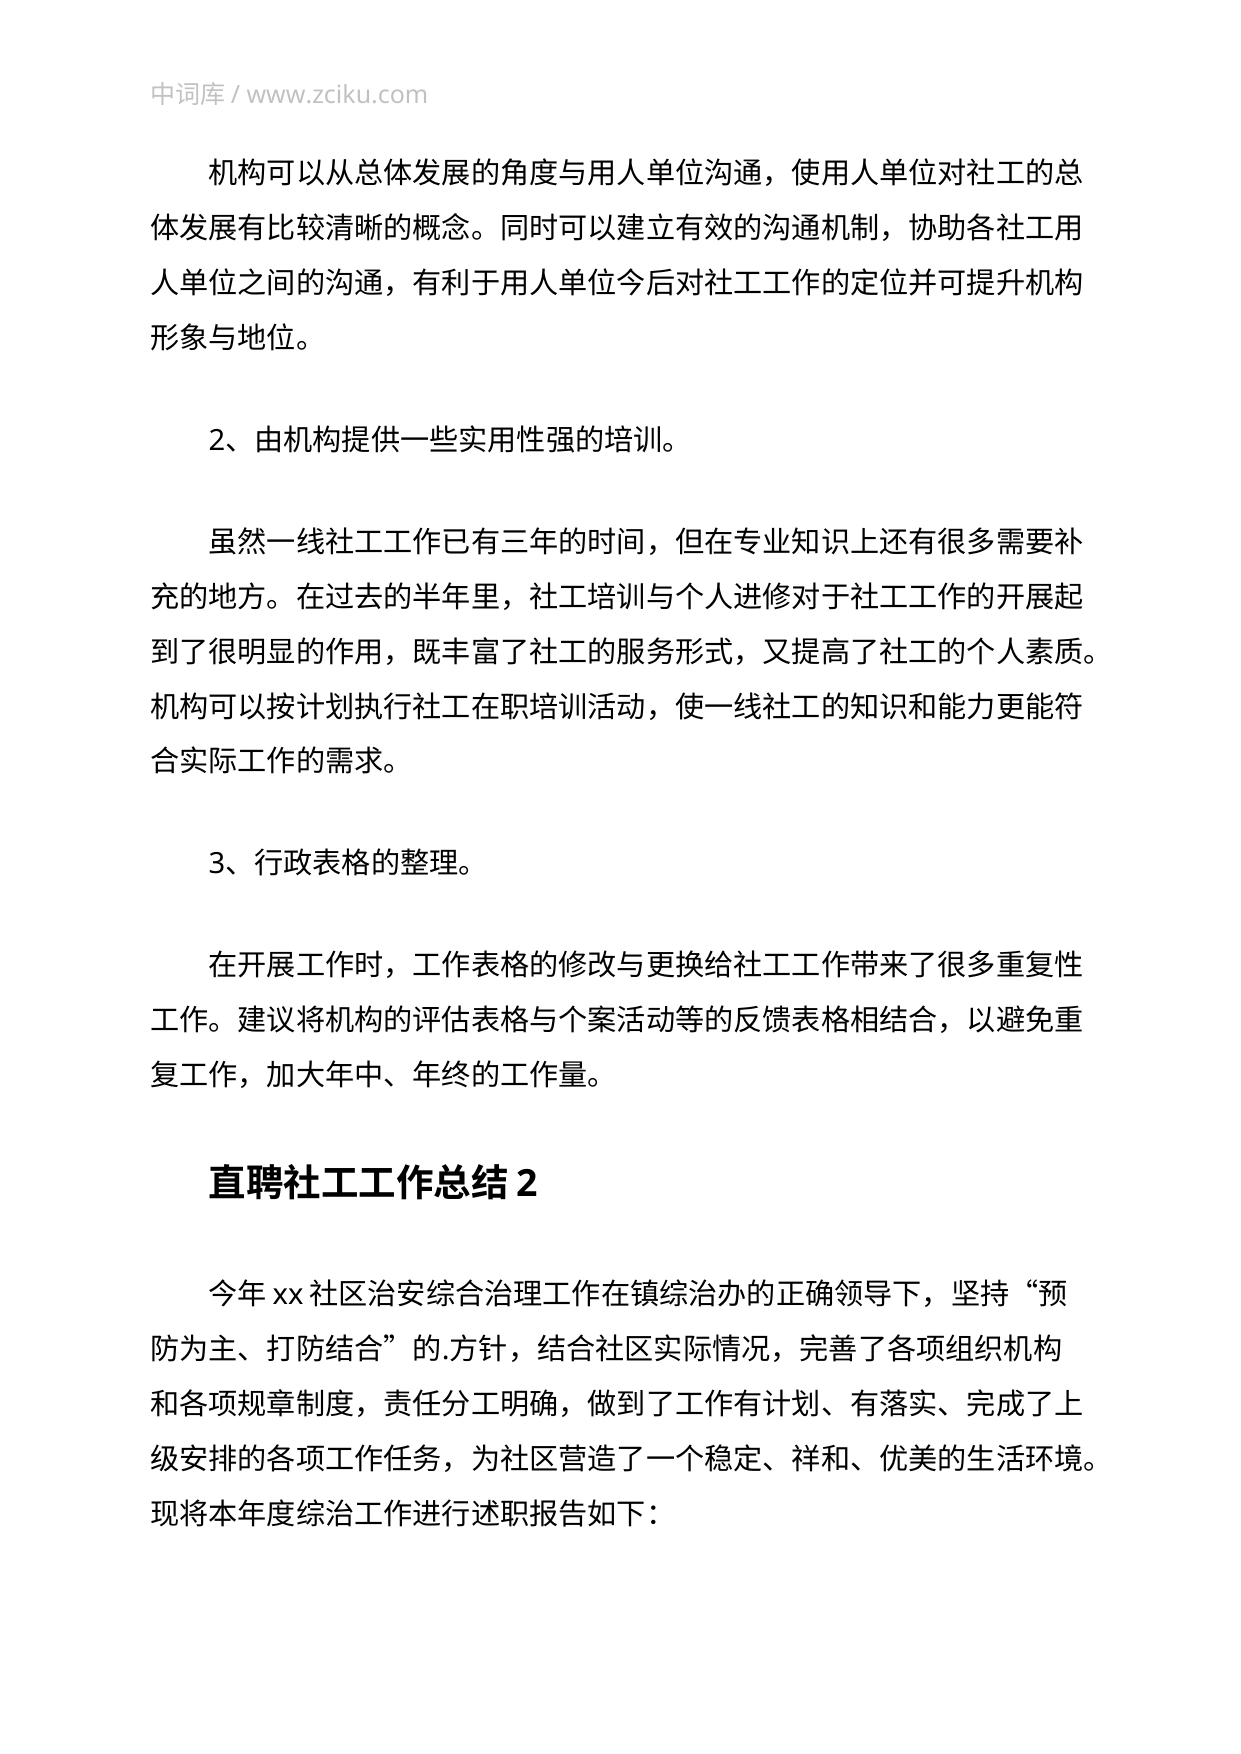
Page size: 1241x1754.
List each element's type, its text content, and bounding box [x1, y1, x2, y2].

text 今年xx社区治安综合治理工作在镇综治办的正确领导下，坚持“预防为主、打防结合”的.方针，结合社区实际情况，完善了各项组织机构和各项规章制度，责任分工明确，做到了工作有计划、有落实、完成了上级安排的各项工作任务，为社区营造了一个稳定、祥和、优美的生活环境。现将本年度综治工作进行述职报告如下： [150, 1271, 1090, 1533]
text 在开展工作时，工作表格的修改与更换给社工工作带来了很多重复性工作。建议将机构的评估表格与个案活动等的反馈表格相结合，以避免重复工作，加大年中、年终的工作量。 [150, 942, 1090, 1094]
text 机构可以从总体发展的角度与用人单位沟通，使用人单位对社工的总体发展有比较清晰的概念。同时可以建立有效的沟通机制，协助各社工用人单位之间的沟通，有利于用人单位今后对社工工作的定位并可提升机构形象与地位。 [150, 150, 1090, 357]
text 3、行政表格的整理。 [150, 840, 1090, 882]
text 2、由机构提供一些实用性强的培训。 [150, 416, 1090, 459]
text 直聘社工工作总结2 [150, 1153, 1090, 1208]
text 虽然一线社工工作已有三年的时间，但在专业知识上还有很多需要补充的地方。在过去的半年里，社工培训与个人进修对于社工工作的开展起到了很明显的作用，既丰富了社工的服务形式，又提高了社工的个人素质。机构可以按计划执行社工在职培训活动，使一线社工的知识和能力更能符合实际工作的需求。 [150, 518, 1090, 780]
